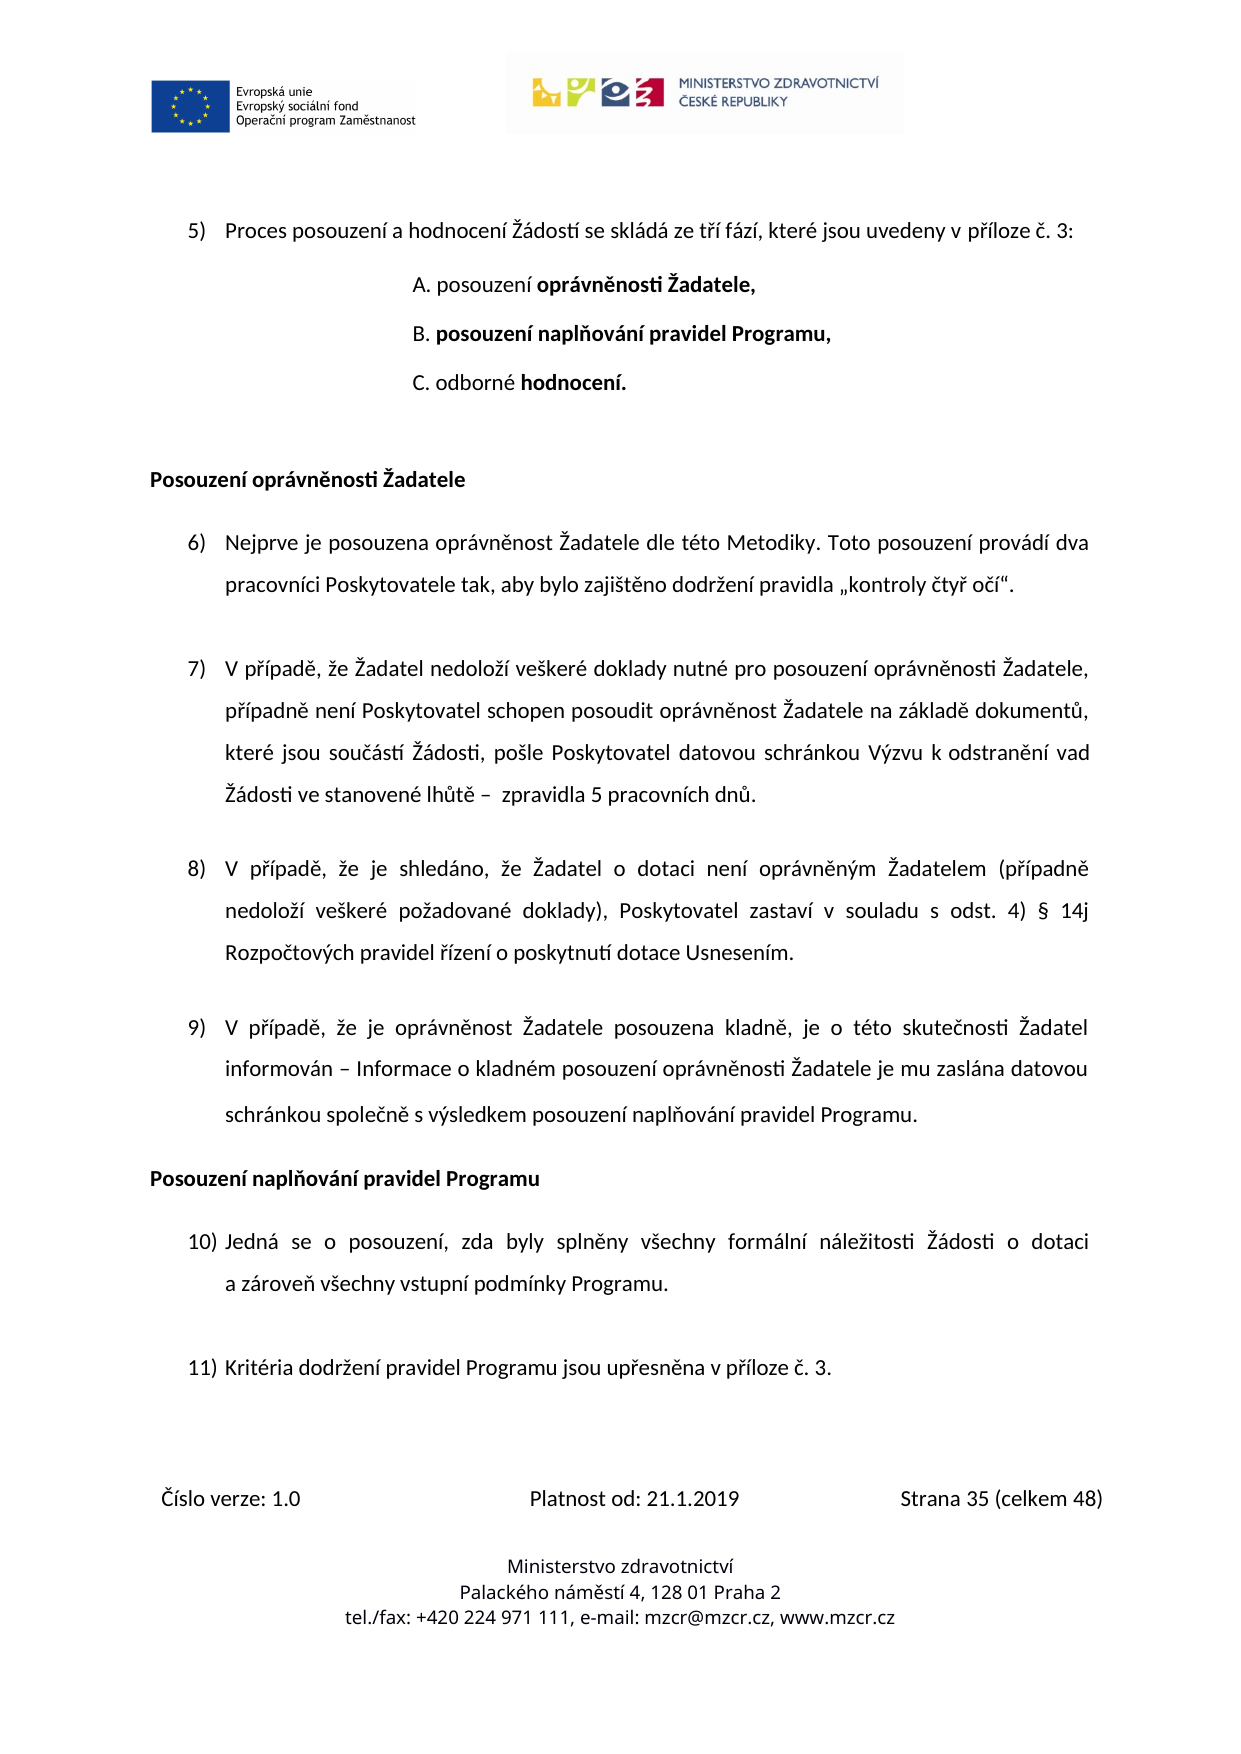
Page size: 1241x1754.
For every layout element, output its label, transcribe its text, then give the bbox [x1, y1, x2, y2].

list Proces posouzení a hodnocení Žádostí se skládá ze tří fází, které jsou uvedeny v příloze č. 3: [187, 216, 1090, 244]
text A. posouzení oprávněnosti Žadatele, [412, 270, 1090, 298]
list V případě, že je oprávněnost Žadatele posouzena kladně, je o této skutečnosti Žadatel informován – Informace o kladném posouzení oprávněnosti Žadatele je mu zaslána datovou schránkou společně s výsledkem posouzení naplňování pravidel Programu. [187, 1013, 1090, 1128]
text C. odborné hodnocení. [412, 368, 1090, 396]
list Nejprve je posouzena oprávněnost Žadatele dle této Metodiky. Toto posouzení provádí dva pracovníci Poskytovatele tak, aby bylo zajištěno dodržení pravidla „kontroly čtyř očí“. [187, 528, 1090, 598]
text Posouzení oprávněnosti Žadatele [150, 466, 1090, 494]
list V případě, že je shledáno, že Žadatel o dotaci není oprávněným Žadatelem (případně nedoloží veškeré požadované doklady), Poskytovatel zastaví v souladu s odst. 4) § 14j Rozpočtových pravidel řízení o poskytnutí dotace Usnesením. [187, 854, 1090, 966]
list Jedná se o posouzení, zda byly splněny všechny formální náležitosti Žádosti o dotaci a zároveň všechny vstupní podmínky Programu. [187, 1227, 1090, 1297]
picture [150, 79, 416, 134]
text Posouzení naplňování pravidel Programu [150, 1164, 1090, 1192]
list V případě, že Žadatel nedoloží veškeré doklady nutné pro posouzení oprávněnosti Žadatele, případně není Poskytovatel schopen posoudit oprávněnost Žadatele na základě dokumentů, které jsou součástí Žádosti, pošle Poskytovatel datovou schránkou Výzvu k odstranění vad Žádosti ve stanovené lhůtě – zpravidla 5 pracovních dnů. [187, 654, 1090, 808]
text B. posouzení naplňování pravidel Programu, [412, 319, 1090, 347]
list Kritéria dodržení pravidel Programu jsou upřesněna v příloze č. 3. [187, 1353, 1090, 1381]
picture [505, 51, 904, 134]
